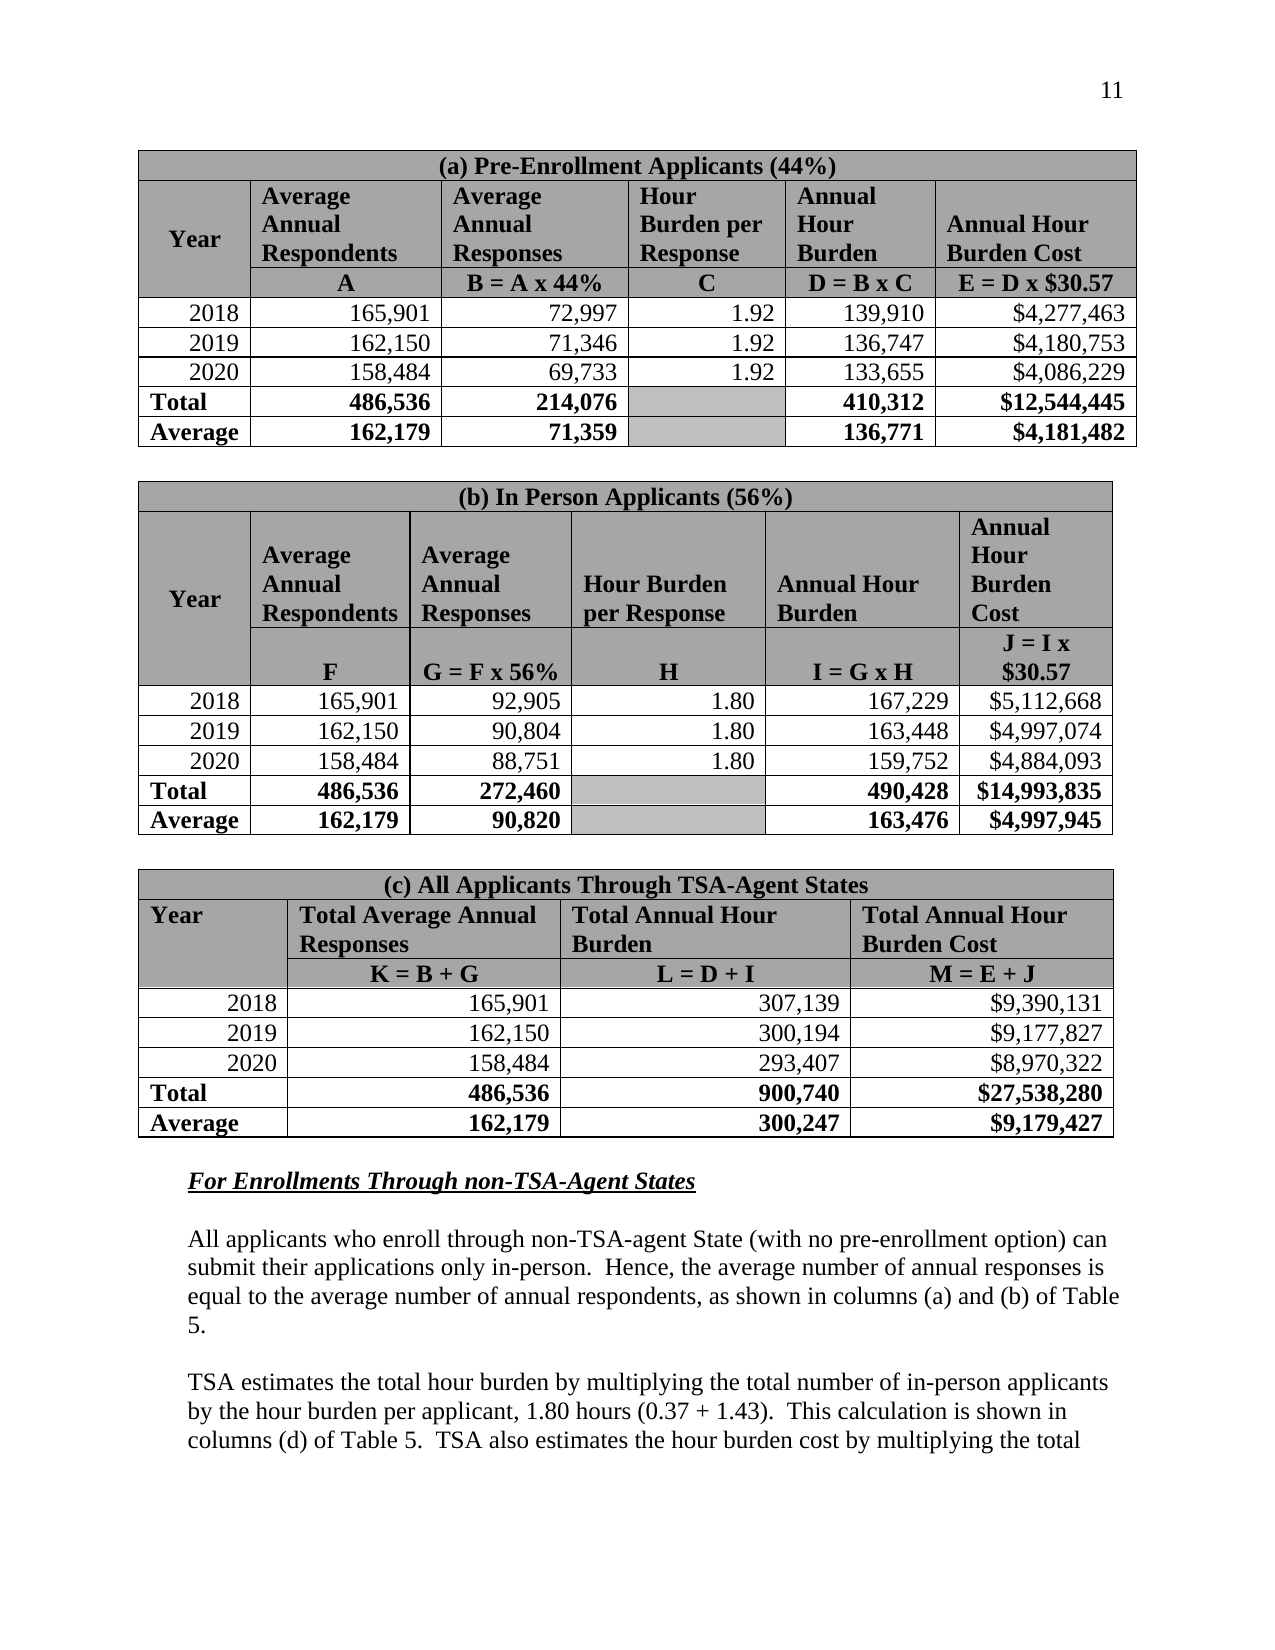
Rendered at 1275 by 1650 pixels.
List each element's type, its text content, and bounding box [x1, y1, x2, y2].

table_cell 90,820 [411, 806, 571, 834]
table_cell 133,655 [786, 358, 935, 386]
table_cell $27,538,280 [851, 1078, 1113, 1107]
table_cell 1.80 [572, 746, 765, 775]
table_cell 2019 [139, 716, 250, 745]
table_cell J = I x $30.57 [960, 628, 1112, 685]
table_cell 72,997 [442, 298, 628, 327]
table_cell 165,901 [251, 298, 441, 327]
table_cell 272,460 [411, 776, 571, 804]
table_cell G = F x 56% [411, 628, 571, 685]
table_cell Average Annual Responses [442, 181, 628, 267]
table_cell $9,177,827 [851, 1018, 1113, 1047]
table_cell Average Annual Respondents [251, 512, 409, 627]
table_cell 165,901 [288, 989, 560, 1017]
table_cell F [251, 628, 409, 685]
table_cell H [572, 628, 765, 685]
table_cell Average Annual Responses [411, 512, 571, 627]
table_cell Average [139, 417, 250, 446]
table_cell 90,804 [411, 716, 571, 745]
table_cell 2018 [139, 686, 250, 715]
table_cell Average [139, 1108, 287, 1136]
table_cell Year [139, 512, 250, 685]
table_cell L = D + I [561, 959, 850, 987]
table_cell 71,359 [442, 417, 628, 446]
table_cell 2020 [139, 358, 250, 386]
table_cell $4,884,093 [960, 746, 1112, 775]
table_cell Total [139, 387, 250, 416]
table_cell 1.92 [629, 328, 785, 356]
table_cell Annual Hour Burden Cost [936, 181, 1136, 267]
table_cell 2019 [139, 1018, 287, 1047]
table_cell 307,139 [561, 989, 850, 1017]
table_cell 162,179 [288, 1108, 560, 1136]
table_cell 159,752 [766, 746, 959, 775]
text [187, 1367, 1125, 1454]
table_cell Average [139, 806, 250, 834]
table_cell 1.92 [629, 358, 785, 386]
table_cell $4,181,482 [936, 417, 1136, 446]
table_cell 167,229 [766, 686, 959, 715]
table_cell Total Annual Hour Burden Cost [851, 900, 1113, 958]
table_cell 2019 [139, 328, 250, 356]
table_cell 158,484 [251, 746, 409, 775]
table_cell K = B + G [288, 959, 560, 987]
table_cell C [629, 268, 785, 297]
table_cell $9,179,427 [851, 1108, 1113, 1136]
table_cell 139,910 [786, 298, 935, 327]
table_cell 136,747 [786, 328, 935, 356]
table_header (a) Pre-Enrollment Applicants (44%) [139, 151, 1136, 180]
table_cell $4,086,229 [936, 358, 1136, 386]
table_cell 88,751 [411, 746, 571, 775]
text All applicants who enroll through non-TSA-agent State (with no pre-enrollment option) can submit their applications only in-person. Hence, the average number of annual responses is equal to the average number of annual respondents, as shown in columns (a) and (b) of Table 5. [187, 1224, 1125, 1339]
table_cell [629, 387, 785, 416]
table_cell 163,448 [766, 716, 959, 745]
table_cell 1.80 [572, 716, 765, 745]
table_cell 300,194 [561, 1018, 850, 1047]
table_cell 486,536 [251, 387, 441, 416]
table_cell 92,905 [411, 686, 571, 715]
text For Enrollments Through non-TSA-Agent States [187, 1166, 1125, 1195]
table_cell 900,740 [561, 1078, 850, 1107]
table_cell 300,247 [561, 1108, 850, 1136]
table_cell [572, 806, 765, 834]
table_cell Hour Burden per Response [629, 181, 785, 267]
table_cell 71,346 [442, 328, 628, 356]
table_cell 162,150 [288, 1018, 560, 1047]
table_cell Total [139, 1078, 287, 1107]
table_cell $12,544,445 [936, 387, 1136, 416]
table_cell Annual Hour Burden [766, 512, 959, 627]
table_cell $4,997,945 [960, 806, 1112, 834]
table_cell 162,150 [251, 716, 409, 745]
table_cell B = A x 44% [442, 268, 628, 297]
table_header (b) In Person Applicants (56%) [139, 482, 1112, 511]
table_cell D = B x C [786, 268, 935, 297]
table_cell $9,390,131 [851, 989, 1113, 1017]
table_cell 2018 [139, 989, 287, 1017]
table_cell 69,733 [442, 358, 628, 386]
table_cell 162,179 [251, 417, 441, 446]
table_cell 410,312 [786, 387, 935, 416]
table_cell 165,901 [251, 686, 409, 715]
table_cell 490,428 [766, 776, 959, 804]
table_cell 162,150 [251, 328, 441, 356]
table_cell $4,997,074 [960, 716, 1112, 745]
table_cell Hour Burden per Response [572, 512, 765, 627]
table_cell 1.80 [572, 686, 765, 715]
table_header (c) All Applicants Through TSA-Agent States [139, 870, 1113, 899]
table_cell 1.92 [629, 298, 785, 327]
table_cell Total [139, 776, 250, 804]
table_cell $5,112,668 [960, 686, 1112, 715]
table_cell 2018 [139, 298, 250, 327]
table_cell Annual Hour Burden [786, 181, 935, 267]
table_cell 162,179 [251, 806, 409, 834]
table_cell 293,407 [561, 1048, 850, 1077]
table_cell 158,484 [288, 1048, 560, 1077]
table_cell 158,484 [251, 358, 441, 386]
table_cell M = E + J [851, 959, 1113, 987]
table_cell Total Annual Hour Burden [561, 900, 850, 958]
table_cell $14,993,835 [960, 776, 1112, 804]
table_cell 136,771 [786, 417, 935, 446]
table_cell [572, 776, 765, 804]
table_cell Average Annual Respondents [251, 181, 441, 267]
table_cell 163,476 [766, 806, 959, 834]
table_cell E = D x $30.57 [936, 268, 1136, 297]
table_cell 214,076 [442, 387, 628, 416]
table_cell 2020 [139, 1048, 287, 1077]
table_cell I = G x H [766, 628, 959, 685]
table_cell 486,536 [251, 776, 409, 804]
table_cell A [251, 268, 441, 297]
table_cell $4,277,463 [936, 298, 1136, 327]
table_cell Annual Hour Burden Cost [960, 512, 1112, 627]
table_cell [629, 417, 785, 446]
table_cell Year [139, 181, 250, 297]
table_cell 486,536 [288, 1078, 560, 1107]
table_cell $4,180,753 [936, 328, 1136, 356]
table_cell Year [139, 900, 287, 987]
table_cell Total Average Annual Responses [288, 900, 560, 958]
table_cell 2020 [139, 746, 250, 775]
table_cell $8,970,322 [851, 1048, 1113, 1077]
